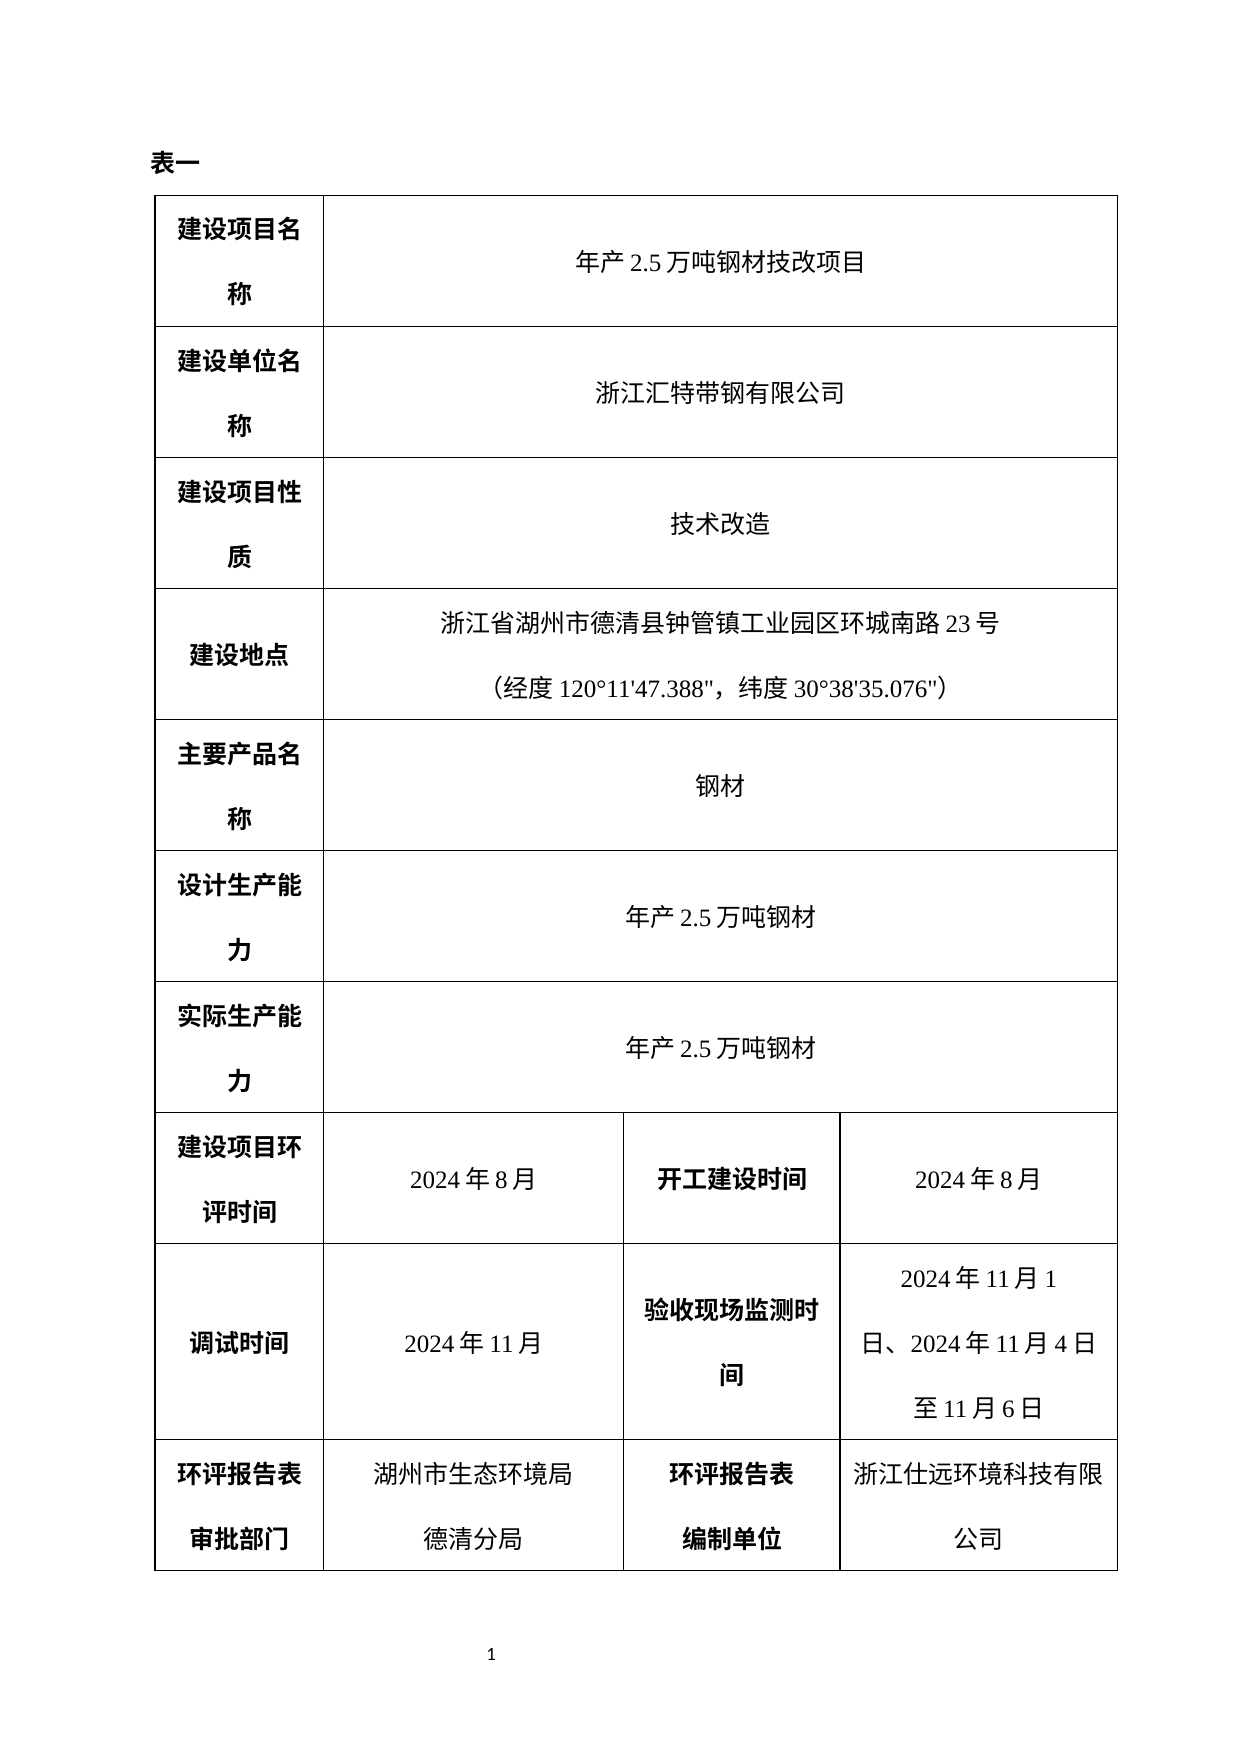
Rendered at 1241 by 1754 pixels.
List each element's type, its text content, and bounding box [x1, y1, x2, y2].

table_cell 验收现场监测时间 [624, 1244, 839, 1439]
table_cell 开工建设时间 [624, 1113, 839, 1243]
table_cell 设计生产能力 [156, 851, 323, 981]
table_cell 建设地点 [156, 589, 323, 719]
table_cell 2024年11月1日、2024年11月4日至11月6日 [841, 1244, 1117, 1439]
table_header 建设项目名称 [156, 196, 323, 326]
table_cell 钢材 [324, 720, 1117, 850]
table_cell 年产2.5万吨钢材 [324, 982, 1117, 1112]
table_cell 技术改造 [324, 458, 1117, 588]
table_cell 2024年8月 [324, 1113, 623, 1243]
table_cell 主要产品名称 [156, 720, 323, 850]
table_cell 实际生产能力 [156, 982, 323, 1112]
table_cell 浙江仕远环境科技有限公司 [841, 1440, 1117, 1570]
table_cell 年产2.5万吨钢材 [324, 851, 1117, 981]
table_cell 建设项目性质 [156, 458, 323, 588]
table_cell 湖州市生态环境局 德清分局 [324, 1440, 623, 1570]
table_cell 建设项目环评时间 [156, 1113, 323, 1243]
table_cell 2024年11月 [324, 1244, 623, 1439]
table_cell 建设单位名称 [156, 327, 323, 457]
table_cell 浙江省湖州市德清县钟管镇工业园区环城南路23号 （经度120°11'47.388"，纬度30°38'35.076"） [324, 589, 1117, 719]
table_cell 环评报告表 编制单位 [624, 1440, 839, 1570]
table_cell 2024年8月 [841, 1113, 1117, 1243]
text 表一 [150, 129, 1122, 194]
table_cell 环评报告表 审批部门 [156, 1440, 323, 1570]
table_cell 调试时间 [156, 1244, 323, 1439]
table_header 年产2.5万吨钢材技改项目 [324, 196, 1117, 326]
table_cell 浙江汇特带钢有限公司 [324, 327, 1117, 457]
